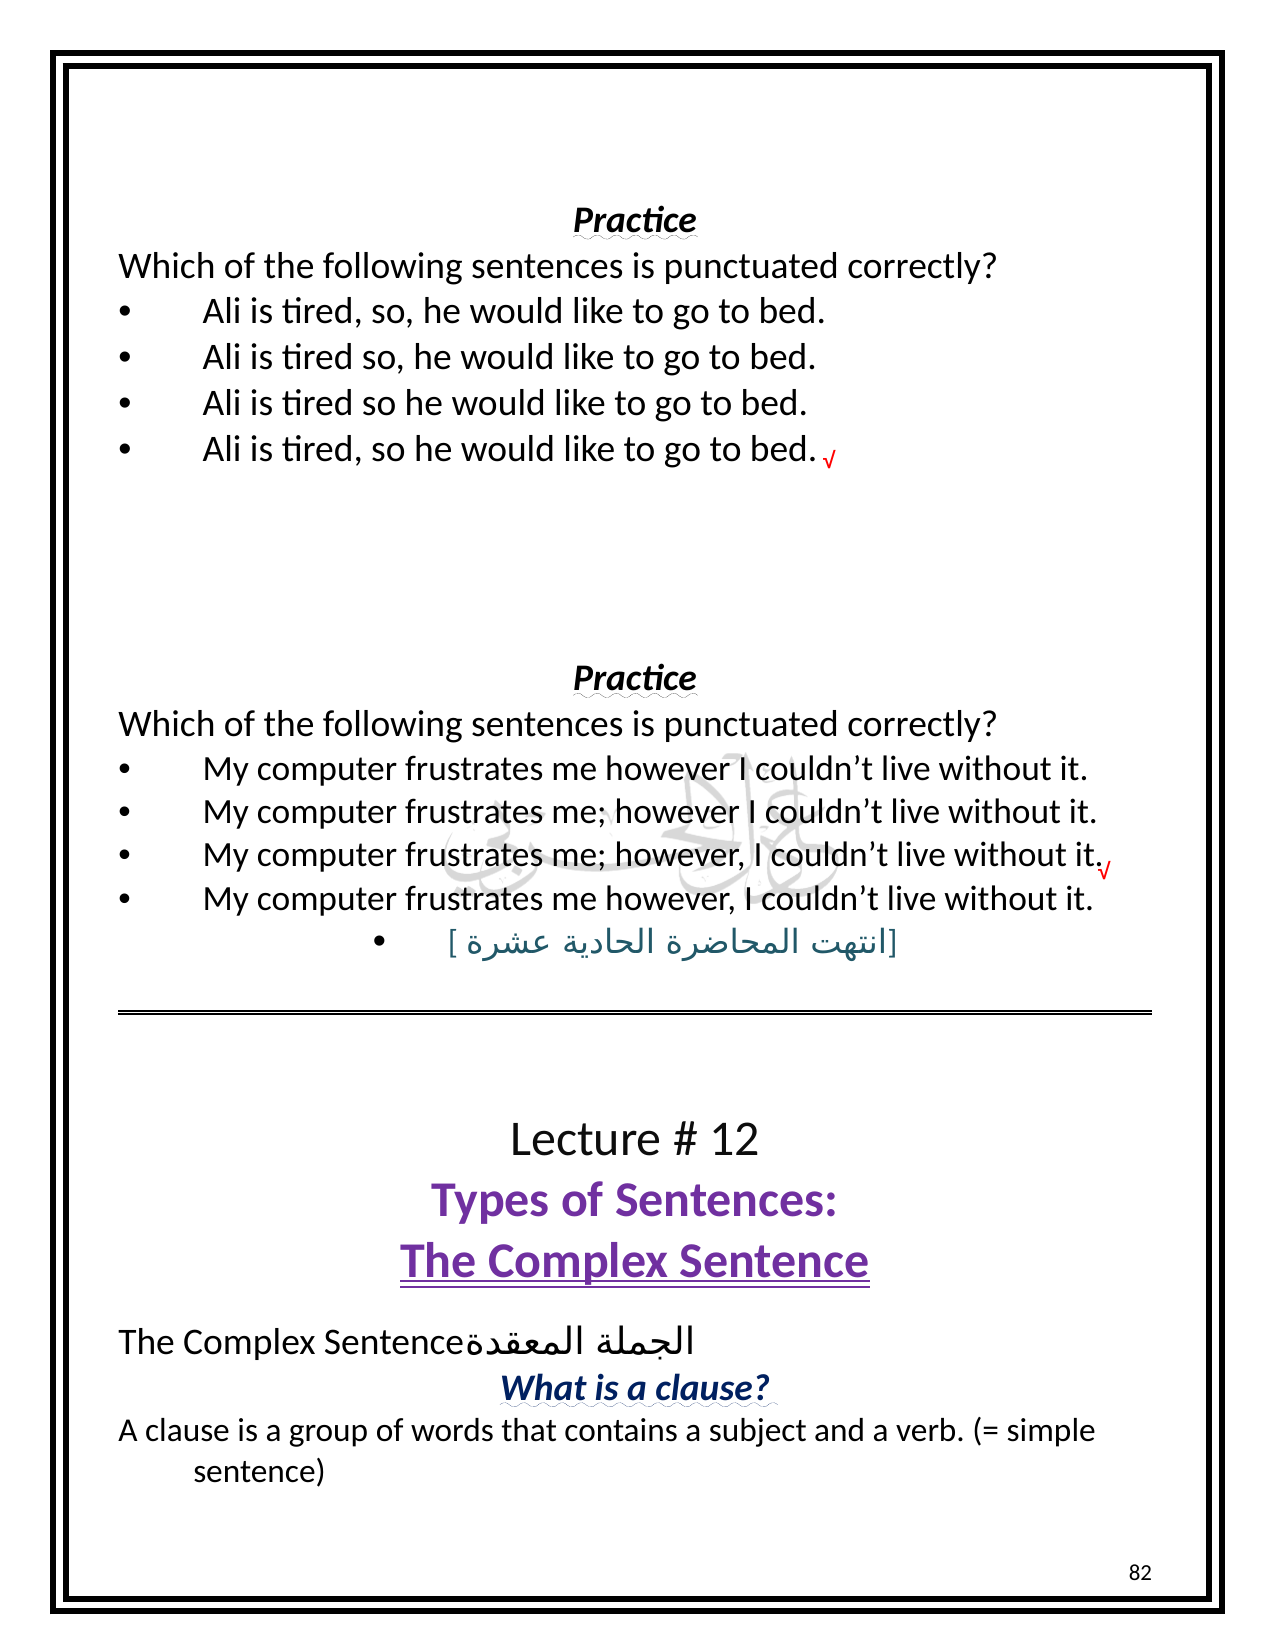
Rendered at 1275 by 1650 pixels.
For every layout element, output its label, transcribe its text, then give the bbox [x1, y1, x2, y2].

text Practice [118, 654, 1152, 700]
list Ali is tired, so, he would like to go to bed. [118, 287, 1152, 333]
text Which of the following sentences is punctuated correctly? [118, 242, 1152, 287]
text Which of the following sentences is punctuated correctly? [118, 700, 1152, 746]
list My computer frustrates me however I couldn’t live without it. [118, 746, 1152, 789]
list Ali is tired so he would like to go to bed. [118, 379, 1152, 425]
list [ انتهت المحاضرة الحادية عشرة] [118, 919, 1152, 962]
text Lecture # 12 [118, 1107, 1152, 1168]
text What is a clause? [118, 1363, 1152, 1409]
text Types of Sentences: [118, 1168, 1152, 1229]
list My computer frustrates me however, I couldn’t live without it. [118, 876, 1152, 919]
list Ali is tired so, he would like to go to bed. [118, 333, 1152, 379]
text The Complex Sentenceالجملة المعقدة [118, 1318, 1152, 1363]
list My computer frustrates me; however I couldn’t live without it. [118, 789, 1152, 832]
text A clause is a group of words that contains a subject and a verb. (= simple sentence) [118, 1409, 1152, 1491]
text Practice [118, 196, 1152, 242]
list My computer frustrates me; however, I couldn’t live without it. [118, 832, 1152, 876]
text The Complex Sentence [118, 1229, 1152, 1290]
list Ali is tired, so he would like to go to bed. [118, 425, 1152, 471]
